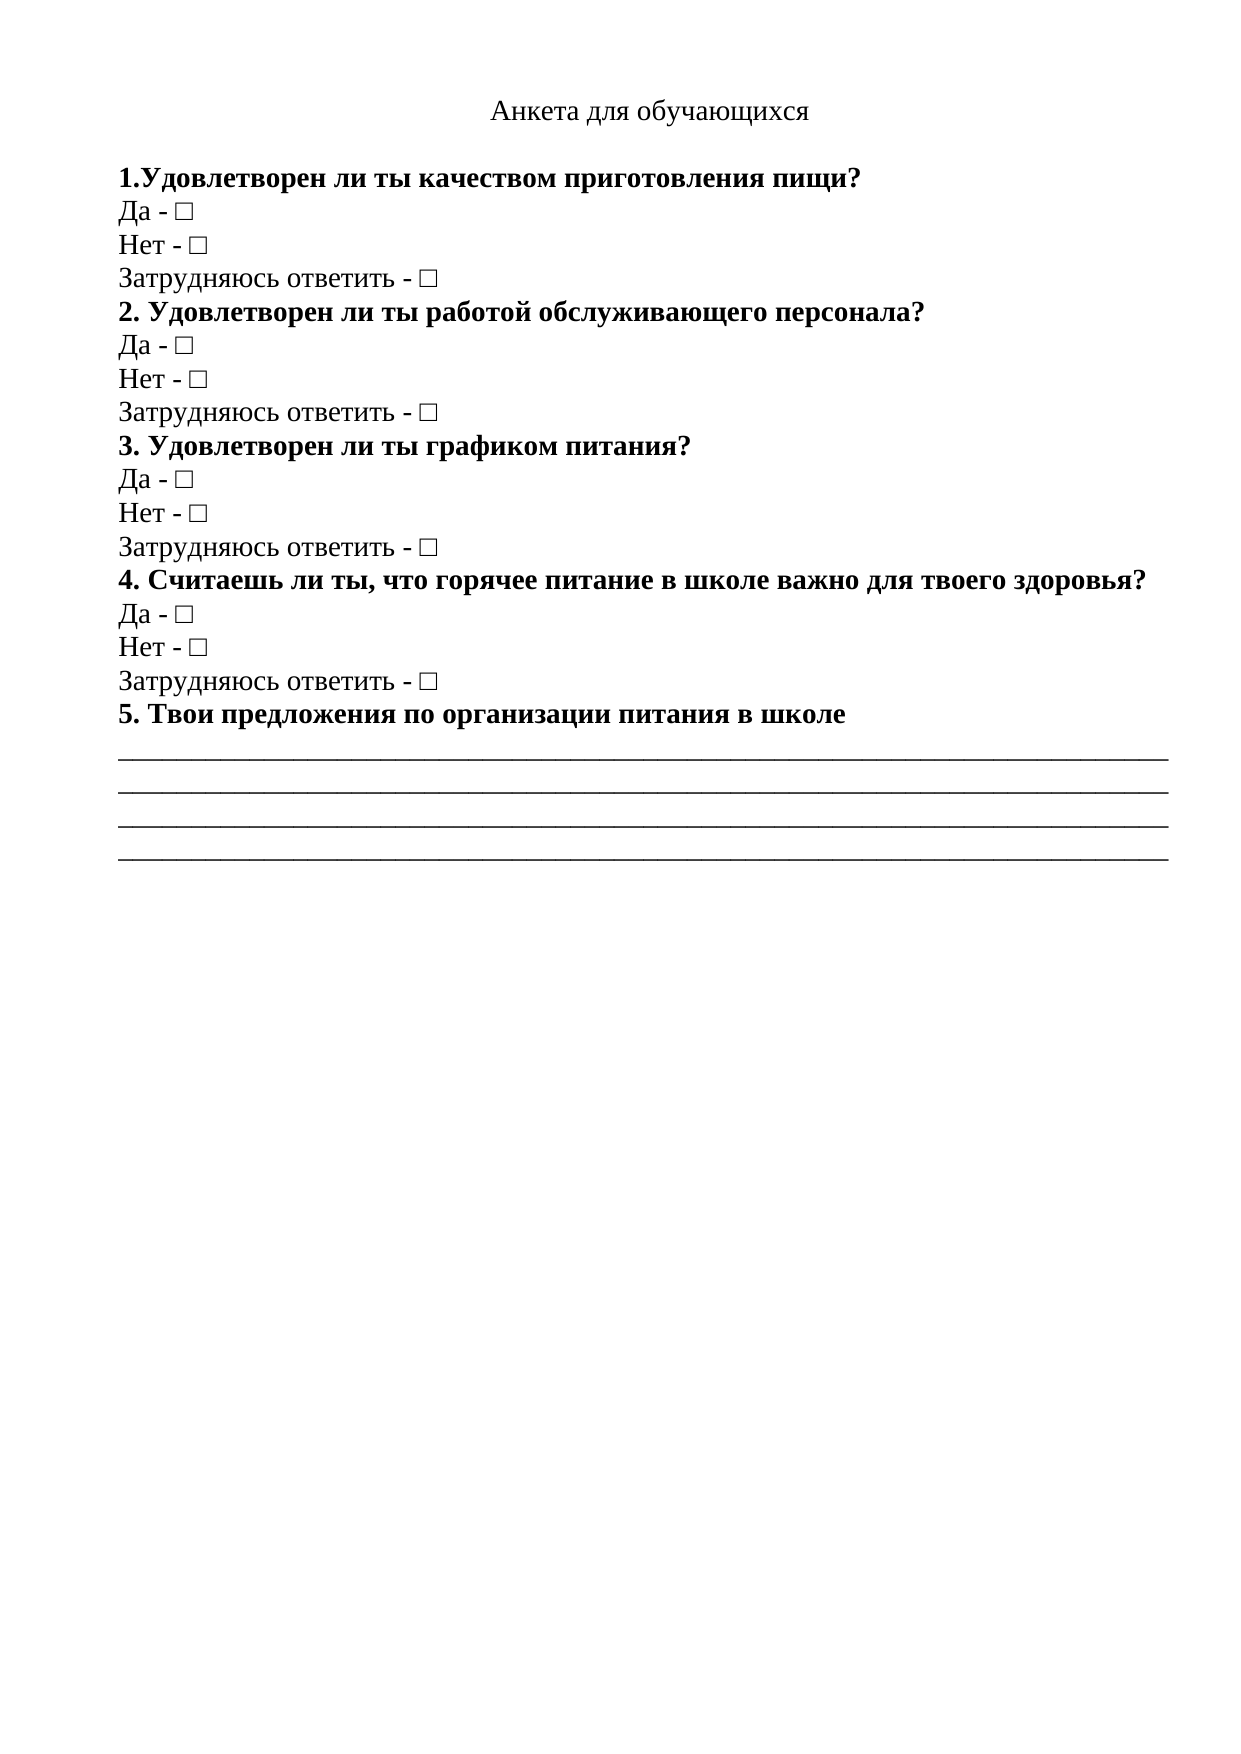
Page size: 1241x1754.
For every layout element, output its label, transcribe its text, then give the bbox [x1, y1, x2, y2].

text Нет - □ [118, 227, 1181, 260]
text Затрудняюсь ответить - □ [118, 260, 1181, 294]
text ________________________________________________________________________________________________________________________________________________________________________________________________________________________ [118, 730, 1181, 831]
text 3. Удовлетворен ли ты графиком питания? [118, 428, 1181, 462]
text 2. Удовлетворен ли ты работой обслуживающего персонала? [118, 294, 1181, 327]
text Да - □ [118, 596, 1181, 629]
text Да - □ [118, 327, 1181, 361]
text Затрудняюсь ответить - □ [118, 394, 1181, 428]
text Нет - □ [118, 629, 1181, 663]
text Нет - □ [118, 361, 1181, 394]
text Анкета для обучающихся [118, 93, 1181, 126]
text 1.Удовлетворен ли ты качеством приготовления пищи? [118, 160, 1181, 193]
text Да - □ [118, 193, 1181, 227]
text 5. Твои предложения по организации питания в школе [118, 696, 1181, 730]
text Нет - □ [118, 495, 1181, 529]
text Затрудняюсь ответить - □ [118, 663, 1181, 696]
text Да - □ [118, 462, 1181, 495]
text ________________________________________________________________________ [118, 831, 1181, 864]
text 4. Считаешь ли ты, что горячее питание в школе важно для твоего здоровья? [118, 562, 1181, 596]
text Затрудняюсь ответить - □ [118, 529, 1181, 562]
